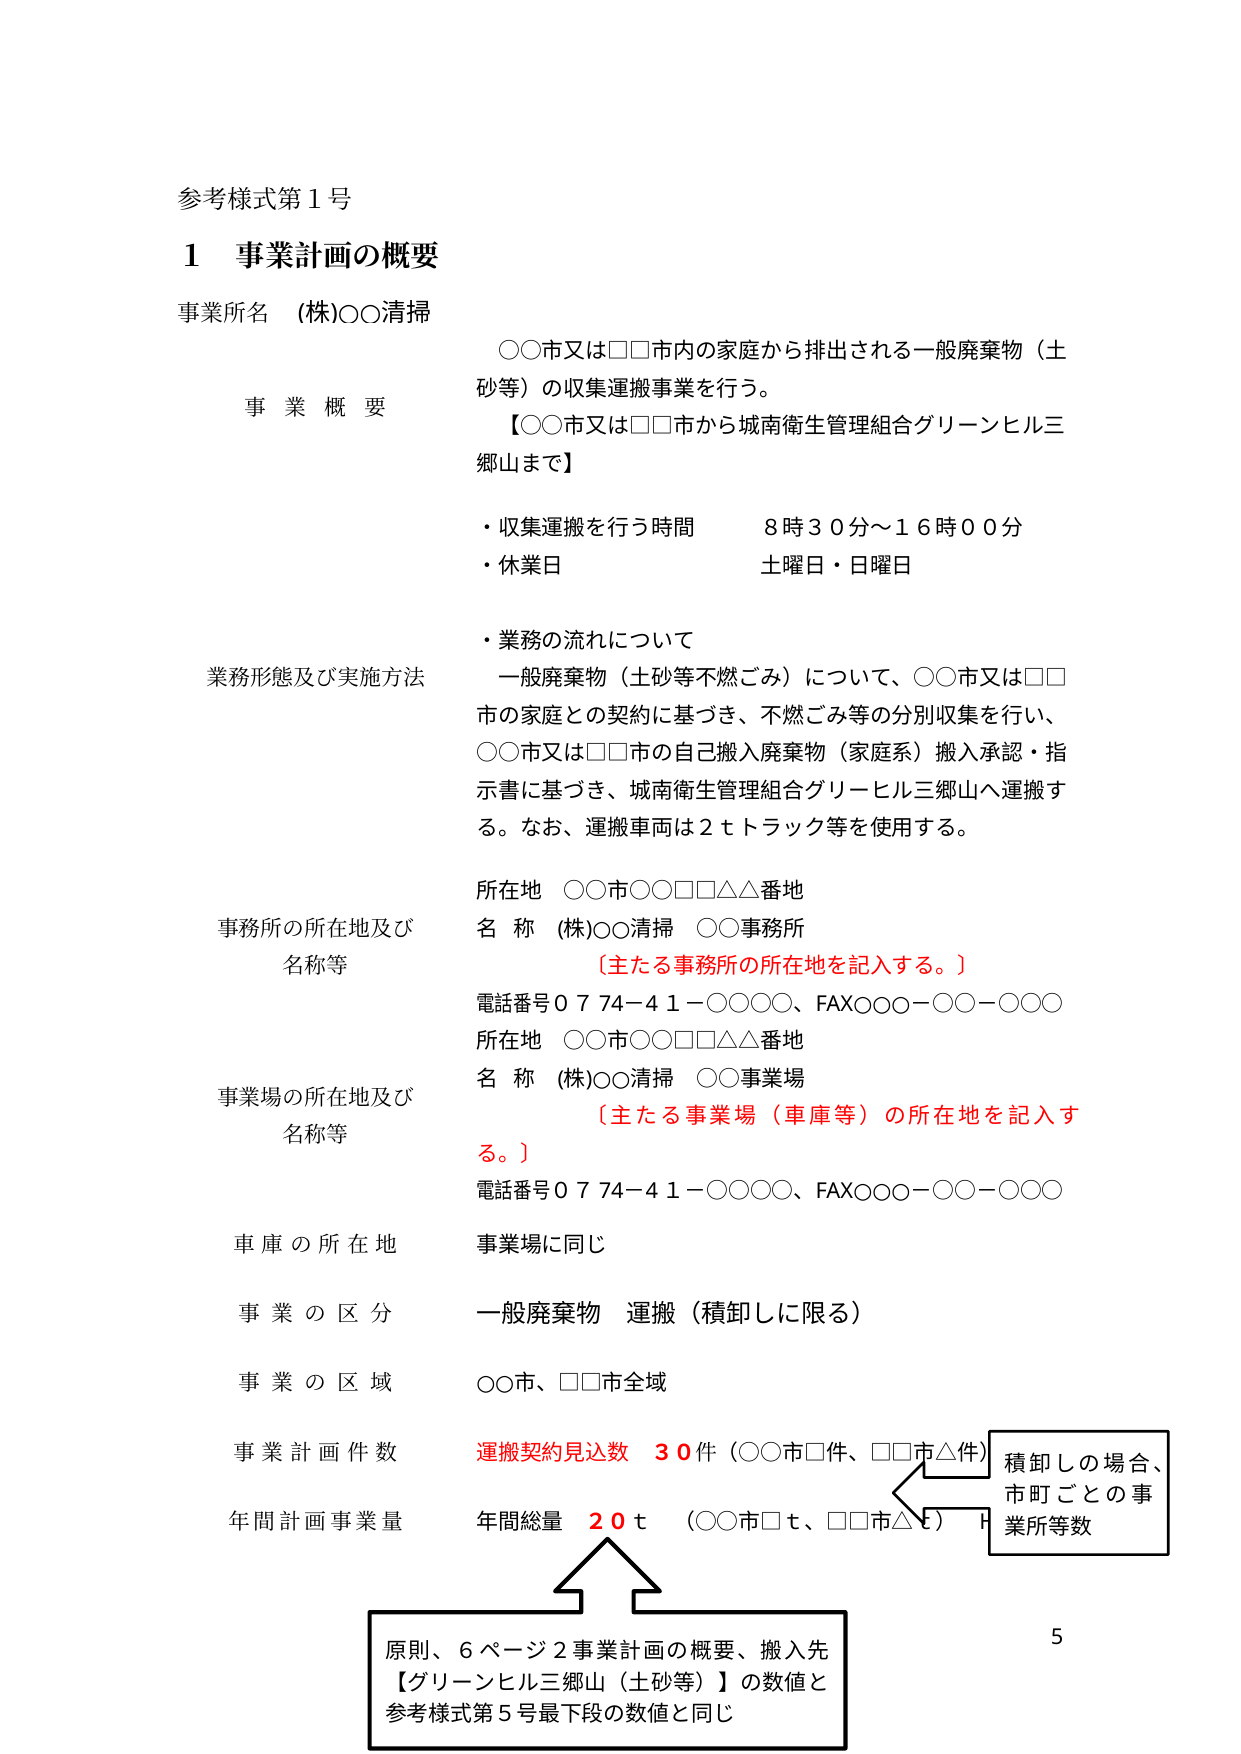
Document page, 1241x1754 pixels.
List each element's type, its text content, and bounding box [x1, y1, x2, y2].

table_cell 所在地 ○○市○○□□△△番地 名称 (株)○○清掃 ○○事務所 〔主たる事務所の所在地を記入する。〕 電話番号０７74－4１－○○○○、FAX○○○－○○－○○○ [465, 871, 1093, 1021]
text 事業所名 (株)○○清掃 [177, 292, 1063, 329]
table_cell 業務形態及び実施方法 [166, 482, 465, 871]
table_cell 年間総量 ２０ｔ （○○市□ｔ、□□市△ｔ） H30実績 [465, 1485, 988, 1554]
table_cell 車庫の所在地 [166, 1208, 465, 1277]
table_cell 事業の区域 [166, 1347, 465, 1416]
table_cell ○○市、□□市全域 [465, 1347, 1093, 1416]
table_header ○○市又は□□市内の家庭から排出される一般廃棄物（土砂等）の収集運搬事業を行う。 【○○市又は□□市から城南衛生管理組合グリーンヒル三郷山まで】 [465, 329, 1093, 482]
table_cell 運搬契約見込数 ３０件（○○市□件、□□市△件） [465, 1416, 1093, 1485]
table_cell 事業計画件数 [166, 1416, 465, 1485]
table_cell 一般廃棄物 運搬（積卸しに限る） [465, 1278, 1093, 1347]
table_cell ・収集運搬を行う時間 ８時３０分～１６時００分 ・休業日 土曜日・日曜日 ・業務の流れについて 一般廃棄物（土砂等不燃ごみ）について、○○市又は□□市の家庭との契約に基づき、不燃ごみ等の分別収集を行い、○○市又は□□市の自己搬入廃棄物（家庭系）搬入承認・指示書に基づき、城南衛生管理組合グリーヒル三郷山へ運搬する。なお、運搬車両は２ｔトラック等を使用する。 [465, 482, 1093, 871]
table_cell 所在地 ○○市○○□□△△番地 名称 (株)○○清掃 ○○事業場 〔主たる事業場（車庫等）の所在地を記入する。〕 電話番号０７74－4１－○○○○、FAX○○○－○○－○○○ [465, 1021, 1093, 1208]
table_cell 事業の区分 [166, 1278, 465, 1347]
table_cell 年間計画事業量 [166, 1485, 465, 1554]
table_cell 事業場に同じ [465, 1208, 1093, 1277]
table_header 事業概要 [166, 329, 465, 482]
text １ 事業計画の概要 [177, 217, 1063, 292]
table_cell 事業場の所在地及び 名称等 [166, 1021, 465, 1208]
table_cell 事務所の所在地及び 名称等 [166, 871, 465, 1021]
text 参考様式第１号 [177, 179, 1063, 217]
